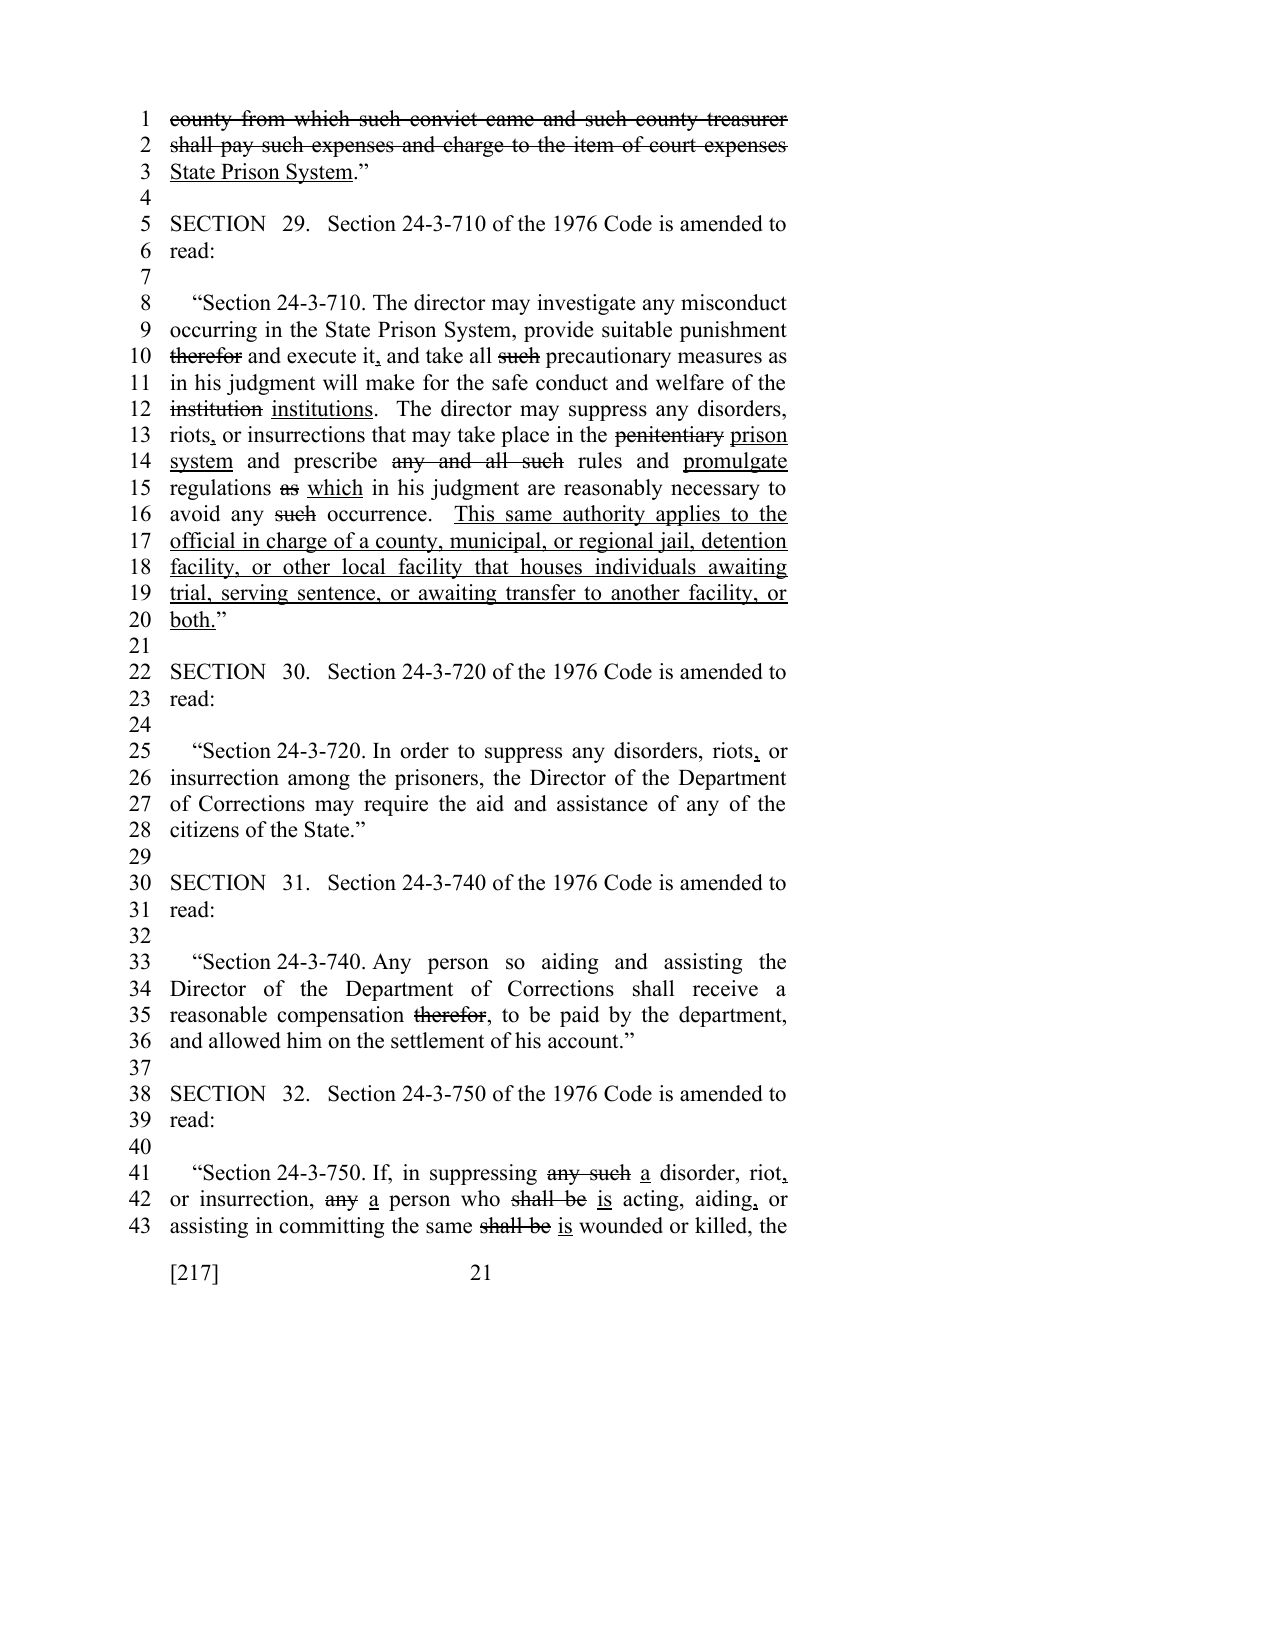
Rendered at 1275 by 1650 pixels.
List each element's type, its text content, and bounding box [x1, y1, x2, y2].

text SECTION 29. Section 24-3-710 of the 1976 Code is amended to read: [169, 210, 787, 263]
text SECTION 32. Section 24-3-750 of the 1976 Code is amended to read: [169, 1080, 787, 1133]
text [169, 1159, 787, 1238]
text “Section 24-3-720. In order to suppress any disorders, riots, or insurrection among the prisoners, the Director of the Department of Corrections may require the aid and assistance of any of the citizens of the State.” [169, 737, 787, 843]
text SECTION 31. Section 24-3-740 of the 1976 Code is amended to read: [169, 869, 787, 922]
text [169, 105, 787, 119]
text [169, 120, 787, 146]
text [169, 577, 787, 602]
text “Section 24-3-740. Any person so aiding and assisting the Director of the Department of Corrections shall receive a reasonable compensation therefor, to be paid by the department, and allowed him on the settlement of his account.” [169, 948, 787, 1054]
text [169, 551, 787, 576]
text “Section 24-3-710. The director may investigate any misconduct occurring in the State Prison System, provide suitable punishment therefor and execute it, and take all such precautionary measures as in his judgment will make for the safe conduct and welfare of the institution institutions. The director may suppress any disorders, riots, or insurrections that may take place in the penitentiary prison system and prescribe any and all such rules and promulgate regulations as which in his judgment are reasonably necessary to avoid any such occurrence. This same authority applies to the official in charge of a county, municipal, or regional jail, detention facility, or other local facility that houses individuals awaiting trial, serving sentence, or awaiting transfer to another facility, or both.” [169, 289, 787, 550]
text SECTION 30. Section 24-3-720 of the 1976 Code is amended to read: [169, 658, 787, 711]
